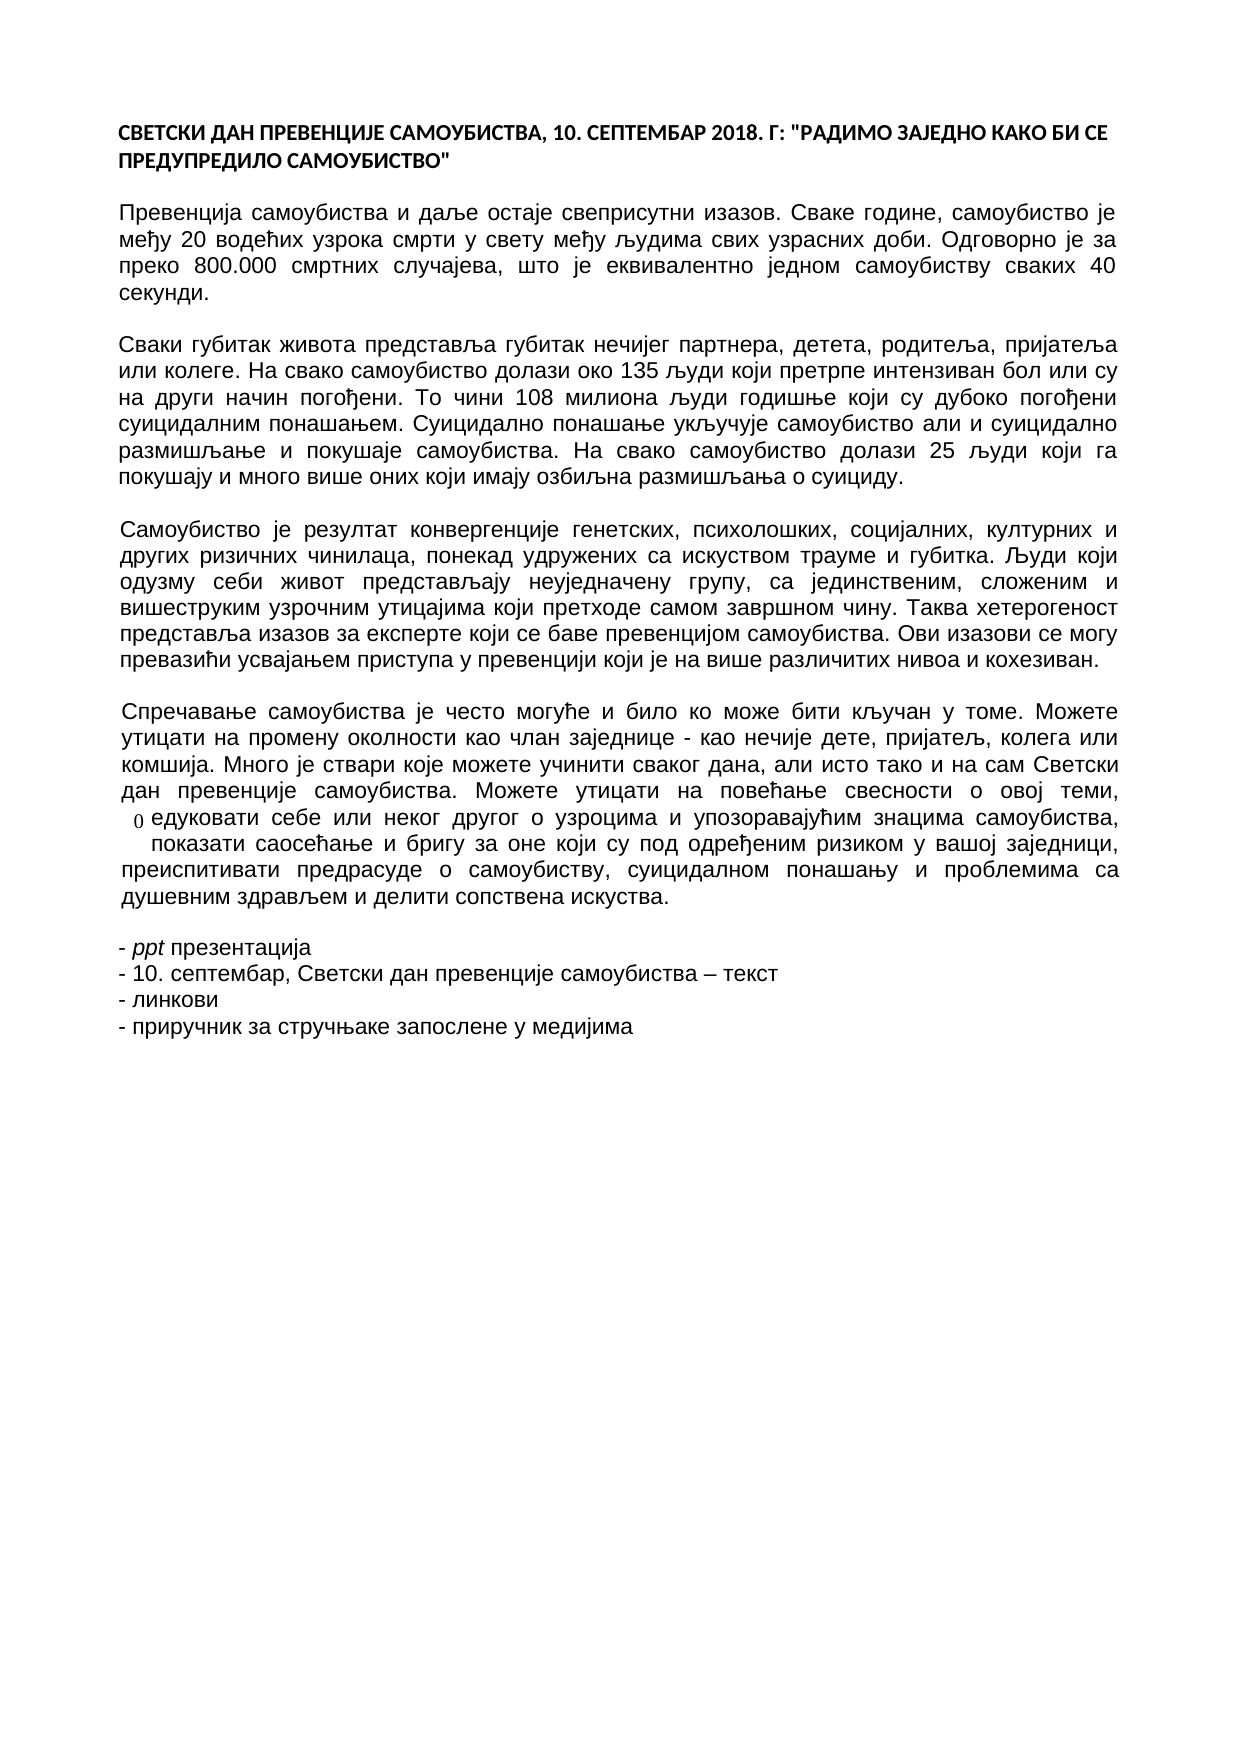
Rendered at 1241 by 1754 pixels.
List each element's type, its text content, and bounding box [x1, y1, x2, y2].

text Превенција самоубиства и даље остаје свеприсутни изазов. Сваке године, самоубиство је међу 20 водећих узрока смрти у свету међу људима свих узрасних доби. Одговорно је за преко 800.000 смртних случајева, што је еквивалентно једном самоубиству сваких 40 секунди. [119, 200, 1116, 306]
text - ppt презентација [118, 934, 1122, 960]
text Сваки губитак живота представља губитак нечијег партнера, детета, родитеља, пријатеља или колеге. На свако самоубиство долази око 135 људи који претрпе интензиван бол или су на други начин погођени. То чини 108 милиона људи годишње који су дубоко погођени суицидалним понашањем. Суицидално понашање укључује самоубиство али и суицидално размишљање и покушаје самоубиства. На свако самоубиство долази 25 људи који га покушају и много више оних који имају озбиљна размишљања о суициду. [118, 331, 1118, 490]
text СВЕТСКИ ДАН ПРЕВЕНЦИЈЕ САМОУБИСТВА, 10. СЕПТЕМБАР 2018. Г: "РАДИМО ЗАЈЕДНО КАКО БИ СЕ ПРЕДУПРЕДИЛО САМОУБИСТВО" [118, 118, 1122, 174]
text Самоубиство је резултат конвергенције генетских, психолошких, социјалних, културних и других ризичних чинилаца, понекад удружених са искуством трауме и губитка. Људи који одузму себи живот представљају неуједначену групу, са јединственим, сложеним и вишеструким узрочним утицајима који претходе самом завршном чину. Таква хетерогеност представља изазов за експерте који се баве превенцијом самоубиства. Ови изазови се могу превазићи усвајањем приступа у превенцији који је на више различитих нивоа и кохезиван. [119, 516, 1118, 672]
text - линкови [118, 986, 1122, 1013]
text - приручник за стручњаке запослене у медијима [118, 1013, 1122, 1039]
text - 10. септембар, Светски дан превенције самоубиства – текст [118, 960, 1122, 986]
text Спречавање самоубиства је често могуће и било ко може бити кључан у томе. Можете утицати на промену околности као члан заједнице - као нечије дете, пријатељ, колега или комшија. Много је ствари које можете учинити сваког дана, али исто тако и на сам Светски дан превенције самоубиства. Можете утицати на повећање свесности о овој теми, едуковати себе или неког другог о узроцима и упозоравајућим знацима самоубиства, показати саосећање и бригу за оне који су под одређеним ризиком у вашој заједници, преиспитивати предрасуде о самоубиству, суицидалном понашању и проблемима са душевним здрављем и делити сопствена искуства. [121, 698, 1119, 910]
